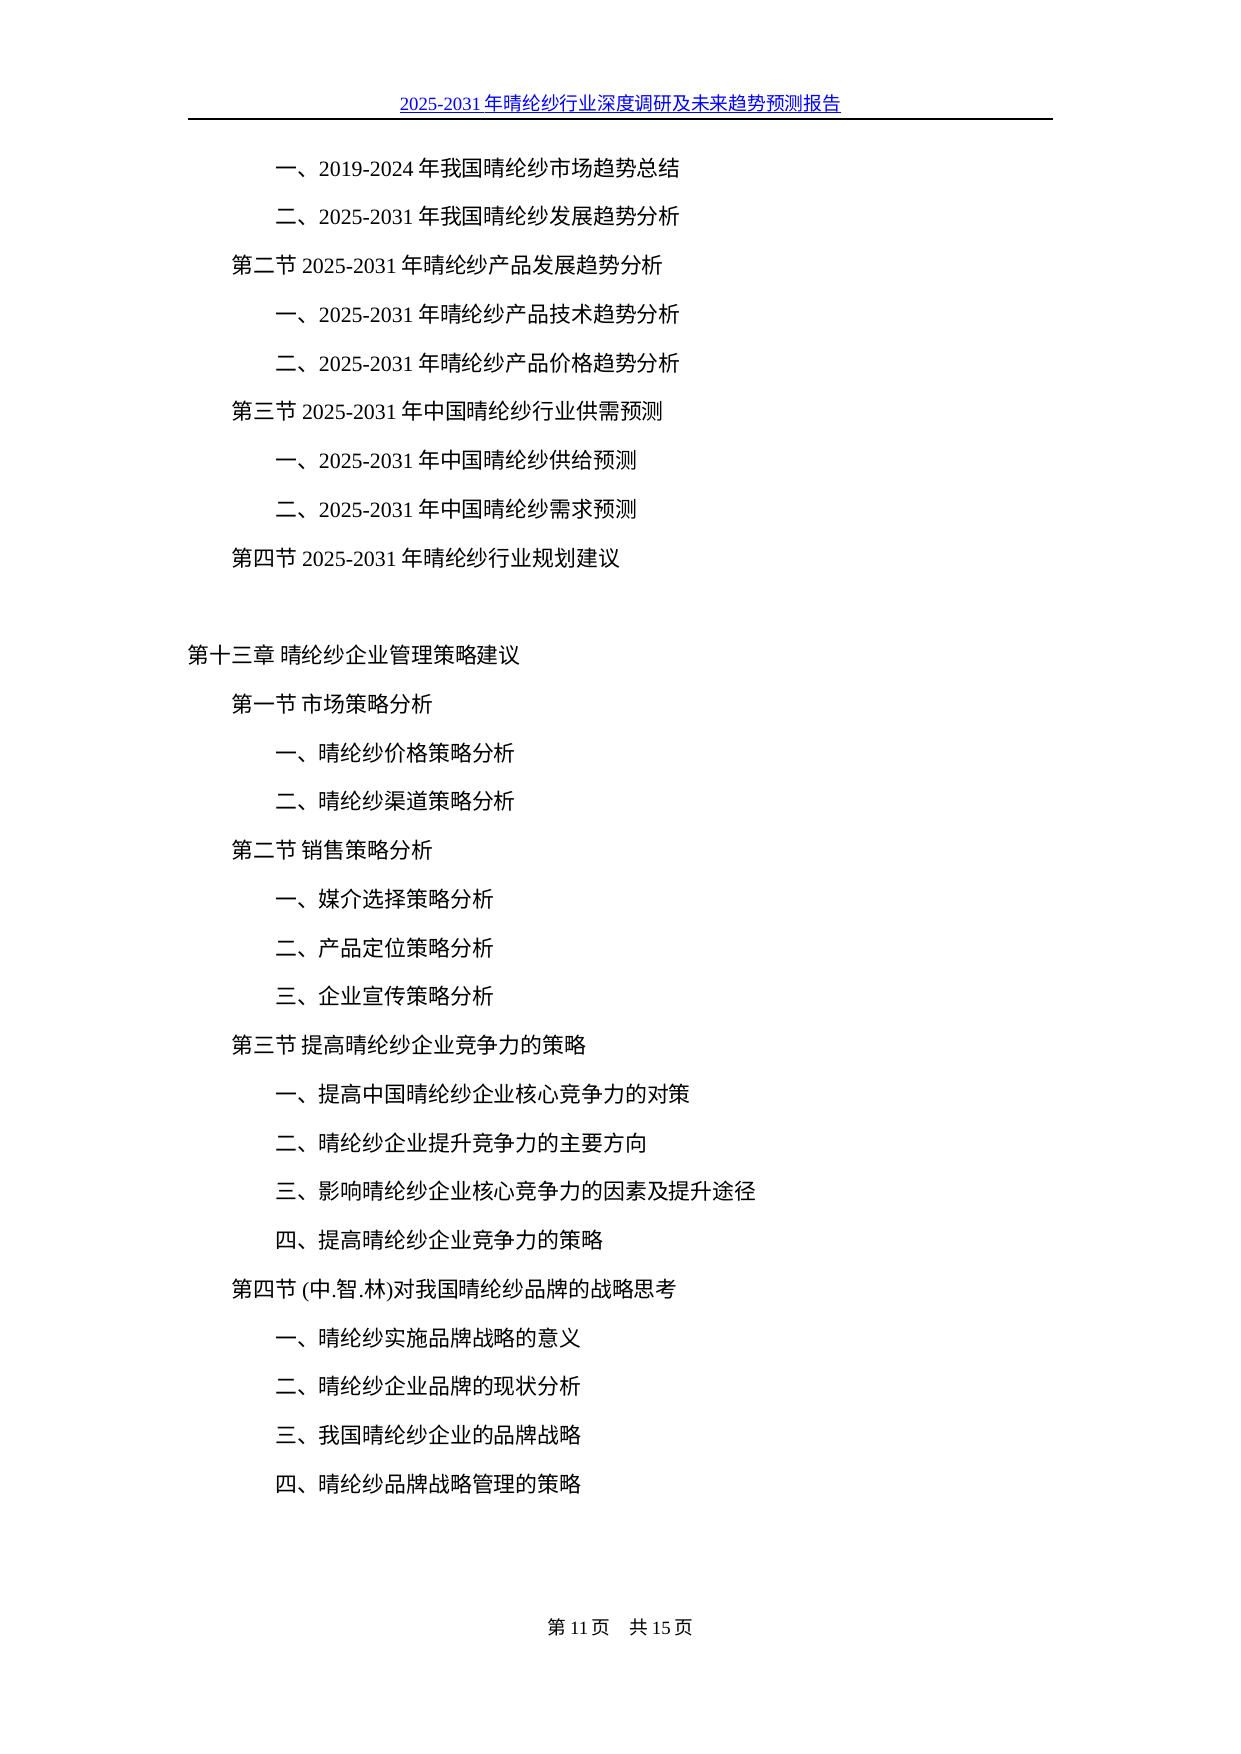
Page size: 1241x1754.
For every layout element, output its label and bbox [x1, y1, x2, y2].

text [187, 150, 1053, 1499]
